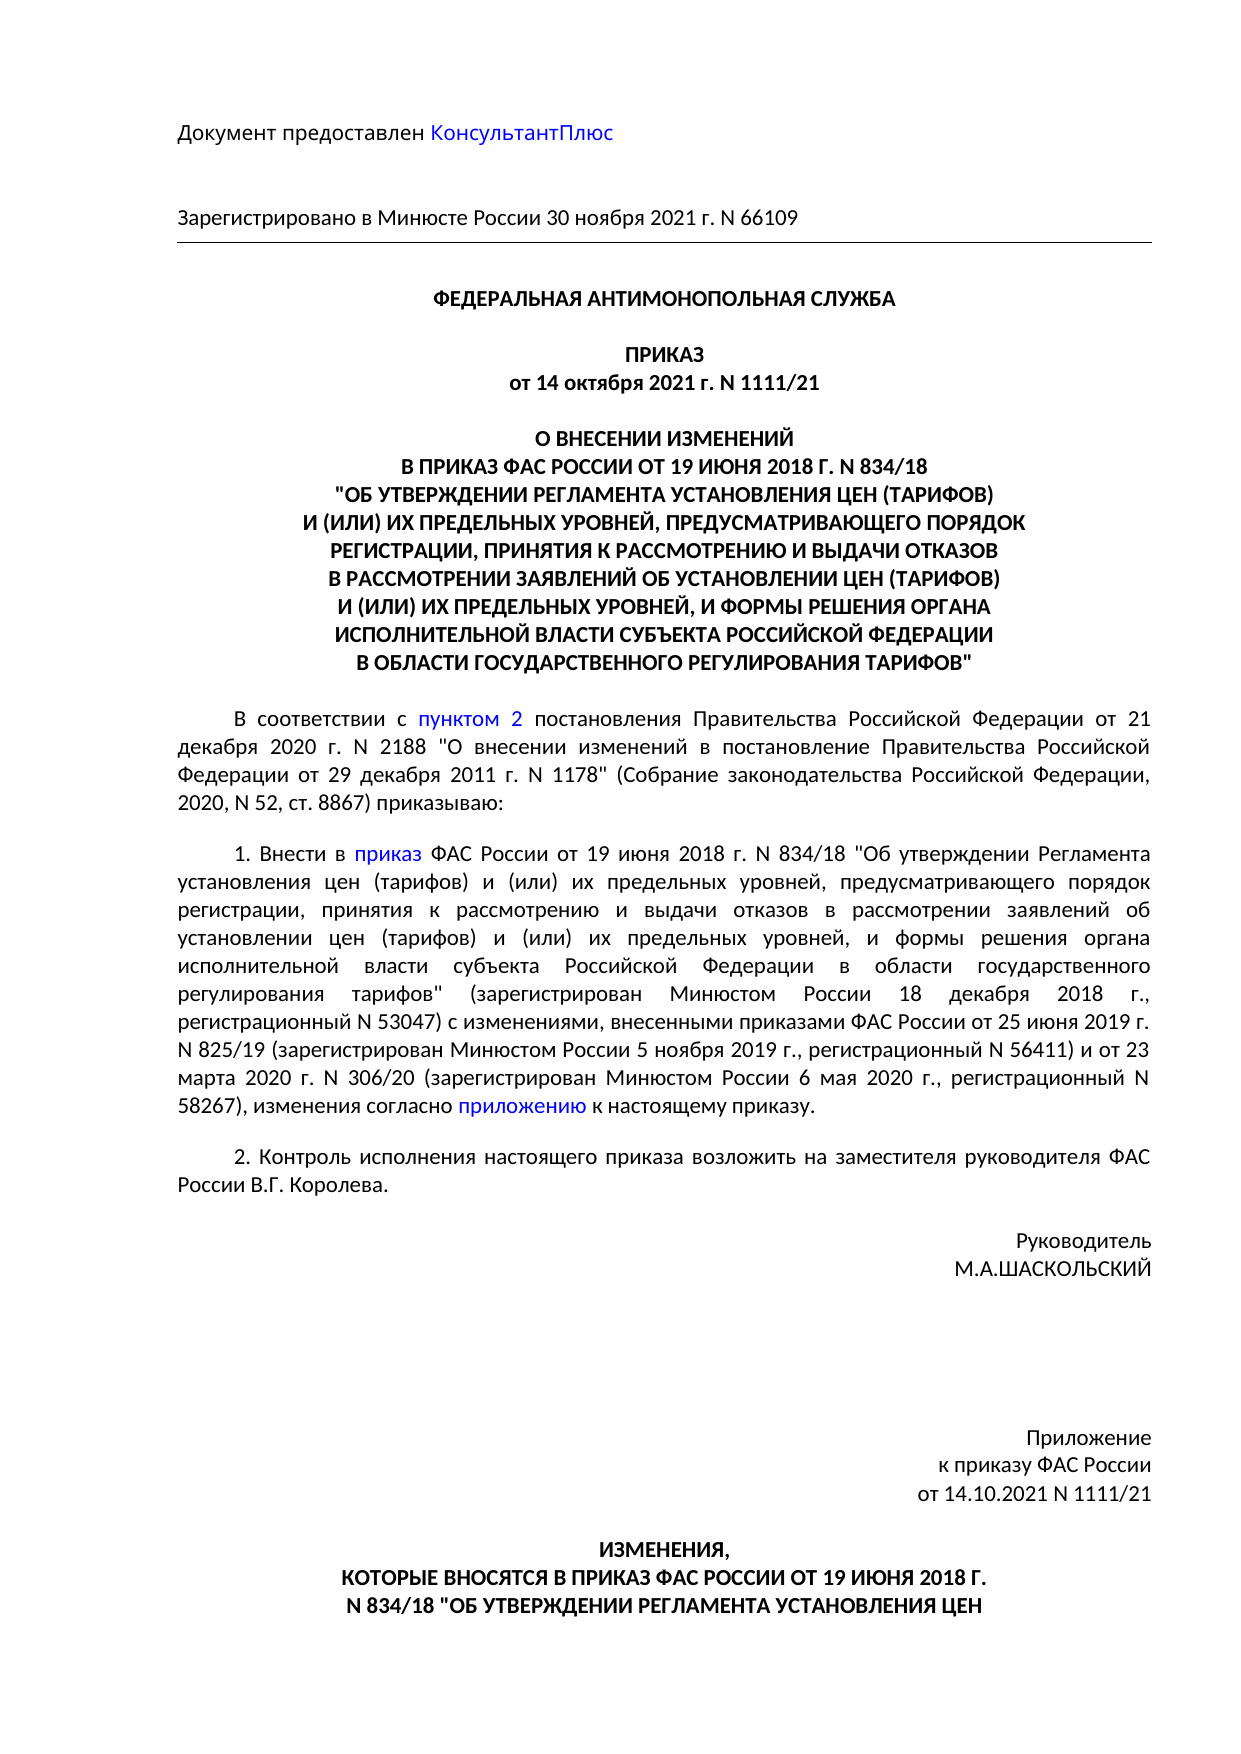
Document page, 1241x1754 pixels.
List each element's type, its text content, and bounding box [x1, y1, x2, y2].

title ИСПОЛНИТЕЛЬНОЙ ВЛАСТИ СУБЪЕКТА РОССИЙСКОЙ ФЕДЕРАЦИИ [177, 620, 1152, 648]
text к приказу ФАС России [177, 1451, 1152, 1479]
title ИЗМЕНЕНИЯ, [177, 1535, 1152, 1563]
text Зарегистрировано в Минюсте России 30 ноября 2021 г. N 66109 [177, 203, 1152, 231]
title N 834/18 "ОБ УТВЕРЖДЕНИИ РЕГЛАМЕНТА УСТАНОВЛЕНИЯ ЦЕН [177, 1591, 1152, 1619]
title О ВНЕСЕНИИ ИЗМЕНЕНИЙ [177, 424, 1152, 452]
title ФЕДЕРАЛЬНАЯ АНТИМОНОПОЛЬНАЯ СЛУЖБА [177, 284, 1152, 312]
title Документ предоставлен КонсультантПлюс [177, 118, 1152, 175]
title В ОБЛАСТИ ГОСУДАРСТВЕННОГО РЕГУЛИРОВАНИЯ ТАРИФОВ" [177, 648, 1152, 676]
title РЕГИСТРАЦИИ, ПРИНЯТИЯ К РАССМОТРЕНИЮ И ВЫДАЧИ ОТКАЗОВ [177, 536, 1152, 564]
title ПРИКАЗ [177, 340, 1152, 368]
text 1. Внести в приказ ФАС России от 19 июня 2018 г. N 834/18 "Об утверждении Регламента установления цен (тарифов) и (или) их предельных уровней, предусматривающего порядок регистрации, принятия к рассмотрению и выдачи отказов в рассмотрении заявлений об установлении цен (тарифов) и (или) их предельных уровней, и формы решения органа исполнительной власти субъекта Российской Федерации в области государственного регулирования тарифов" (зарегистрирован Минюстом России 18 декабря 2018 г., регистрационный N 53047) с изменениями, внесенными приказами ФАС России от 25 июня 2019 г. N 825/19 (зарегистрирован Минюстом России 5 ноября 2019 г., регистрационный N 56411) и от 23 марта 2020 г. N 306/20 (зарегистрирован Минюстом России 6 мая 2020 г., регистрационный N 58267), изменения согласно приложению к настоящему приказу. [177, 839, 1152, 1119]
title И (ИЛИ) ИХ ПРЕДЕЛЬНЫХ УРОВНЕЙ, ПРЕДУСМАТРИВАЮЩЕГО ПОРЯДОК [177, 508, 1152, 536]
text 2. Контроль исполнения настоящего приказа возложить на заместителя руководителя ФАС России В.Г. Королева. [177, 1142, 1152, 1198]
title В РАССМОТРЕНИИ ЗАЯВЛЕНИЙ ОБ УСТАНОВЛЕНИИ ЦЕН (ТАРИФОВ) [177, 564, 1152, 592]
title "ОБ УТВЕРЖДЕНИИ РЕГЛАМЕНТА УСТАНОВЛЕНИЯ ЦЕН (ТАРИФОВ) [177, 480, 1152, 508]
text Руководитель [177, 1226, 1152, 1254]
title от 14 октября 2021 г. N 1111/21 [177, 368, 1152, 396]
text от 14.10.2021 N 1111/21 [177, 1479, 1152, 1507]
text Приложение [177, 1423, 1152, 1451]
title В ПРИКАЗ ФАС РОССИИ ОТ 19 ИЮНЯ 2018 Г. N 834/18 [177, 452, 1152, 480]
text В соответствии с пунктом 2 постановления Правительства Российской Федерации от 21 декабря 2020 г. N 2188 "О внесении изменений в постановление Правительства Российской Федерации от 29 декабря 2011 г. N 1178" (Собрание законодательства Российской Федерации, 2020, N 52, ст. 8867) приказываю: [177, 704, 1152, 816]
title И (ИЛИ) ИХ ПРЕДЕЛЬНЫХ УРОВНЕЙ, И ФОРМЫ РЕШЕНИЯ ОРГАНА [177, 592, 1152, 620]
text М.А.ШАСКОЛЬСКИЙ [177, 1254, 1152, 1282]
title КОТОРЫЕ ВНОСЯТСЯ В ПРИКАЗ ФАС РОССИИ ОТ 19 ИЮНЯ 2018 Г. [177, 1563, 1152, 1591]
